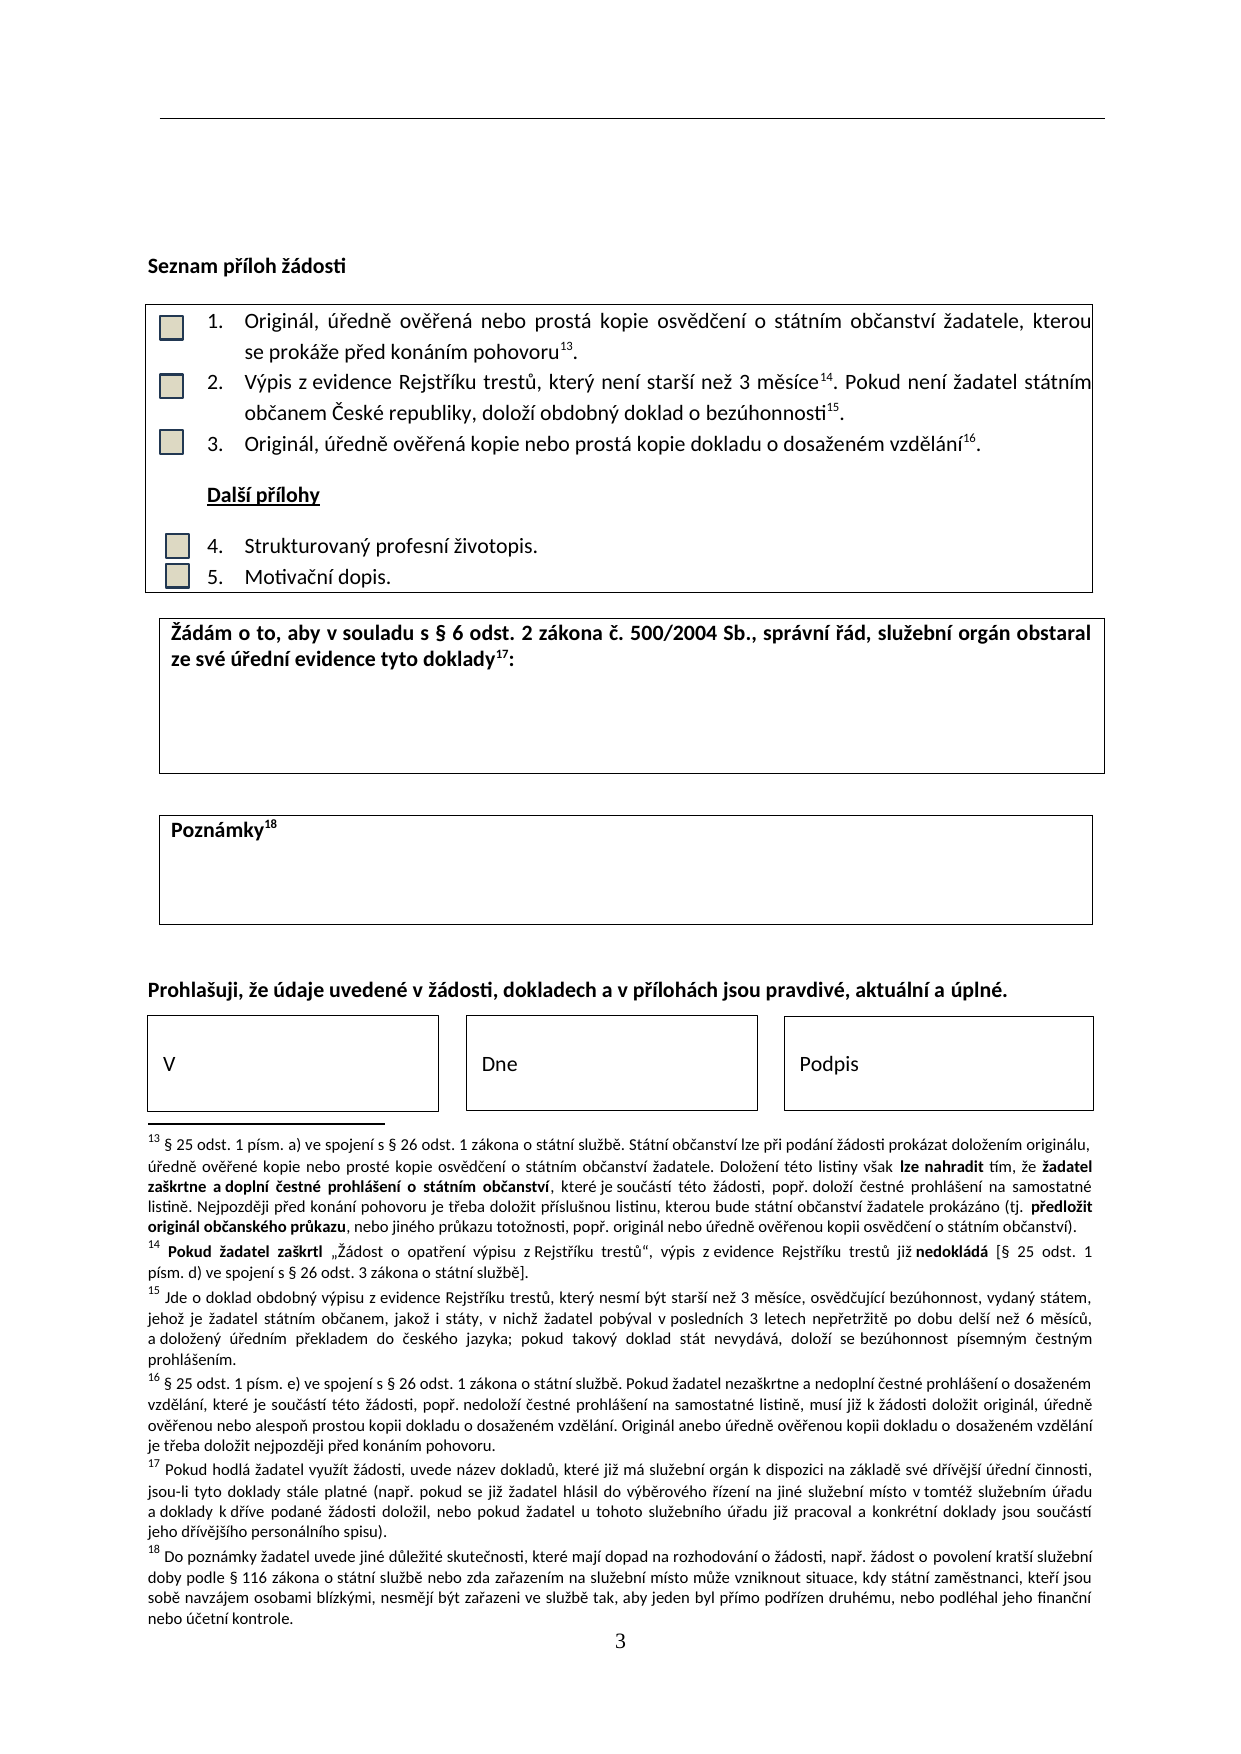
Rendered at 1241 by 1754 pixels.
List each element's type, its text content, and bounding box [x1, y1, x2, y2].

list Strukturovaný profesní životopis. [146, 529, 1092, 559]
list Originál, úředně ověřená nebo prostá kopie osvědčení o státním občanství žadatele, kterou se prokáže před konáním pohovoru. [146, 305, 1092, 364]
list Originál, úředně ověřená kopie nebo prostá kopie dokladu o dosaženém vzdělání. [146, 427, 1092, 456]
table_header Poznámky [160, 816, 1092, 924]
table_header Žádám o to, aby v souladu s § 6 odst. 2 zákona č. 500/2004 Sb., správní řád, služební orgán obstaral ze své úřední evidence tyto doklady: [160, 619, 1104, 773]
text Prohlašuji, že údaje uvedené v žádosti, dokladech a v přílohách jsou pravdivé, aktuální a úplné. [148, 976, 1092, 1003]
list Výpis z evidence Rejstříku trestů, který není starší než 3 měsíce. Pokud není žadatel státním občanem České republiky, doloží obdobný doklad o bezúhonnosti. [146, 365, 1092, 426]
text Seznam příloh žádosti [148, 253, 1092, 279]
text Další přílohy [146, 478, 1092, 508]
list Motivační dopis. [146, 560, 1092, 592]
